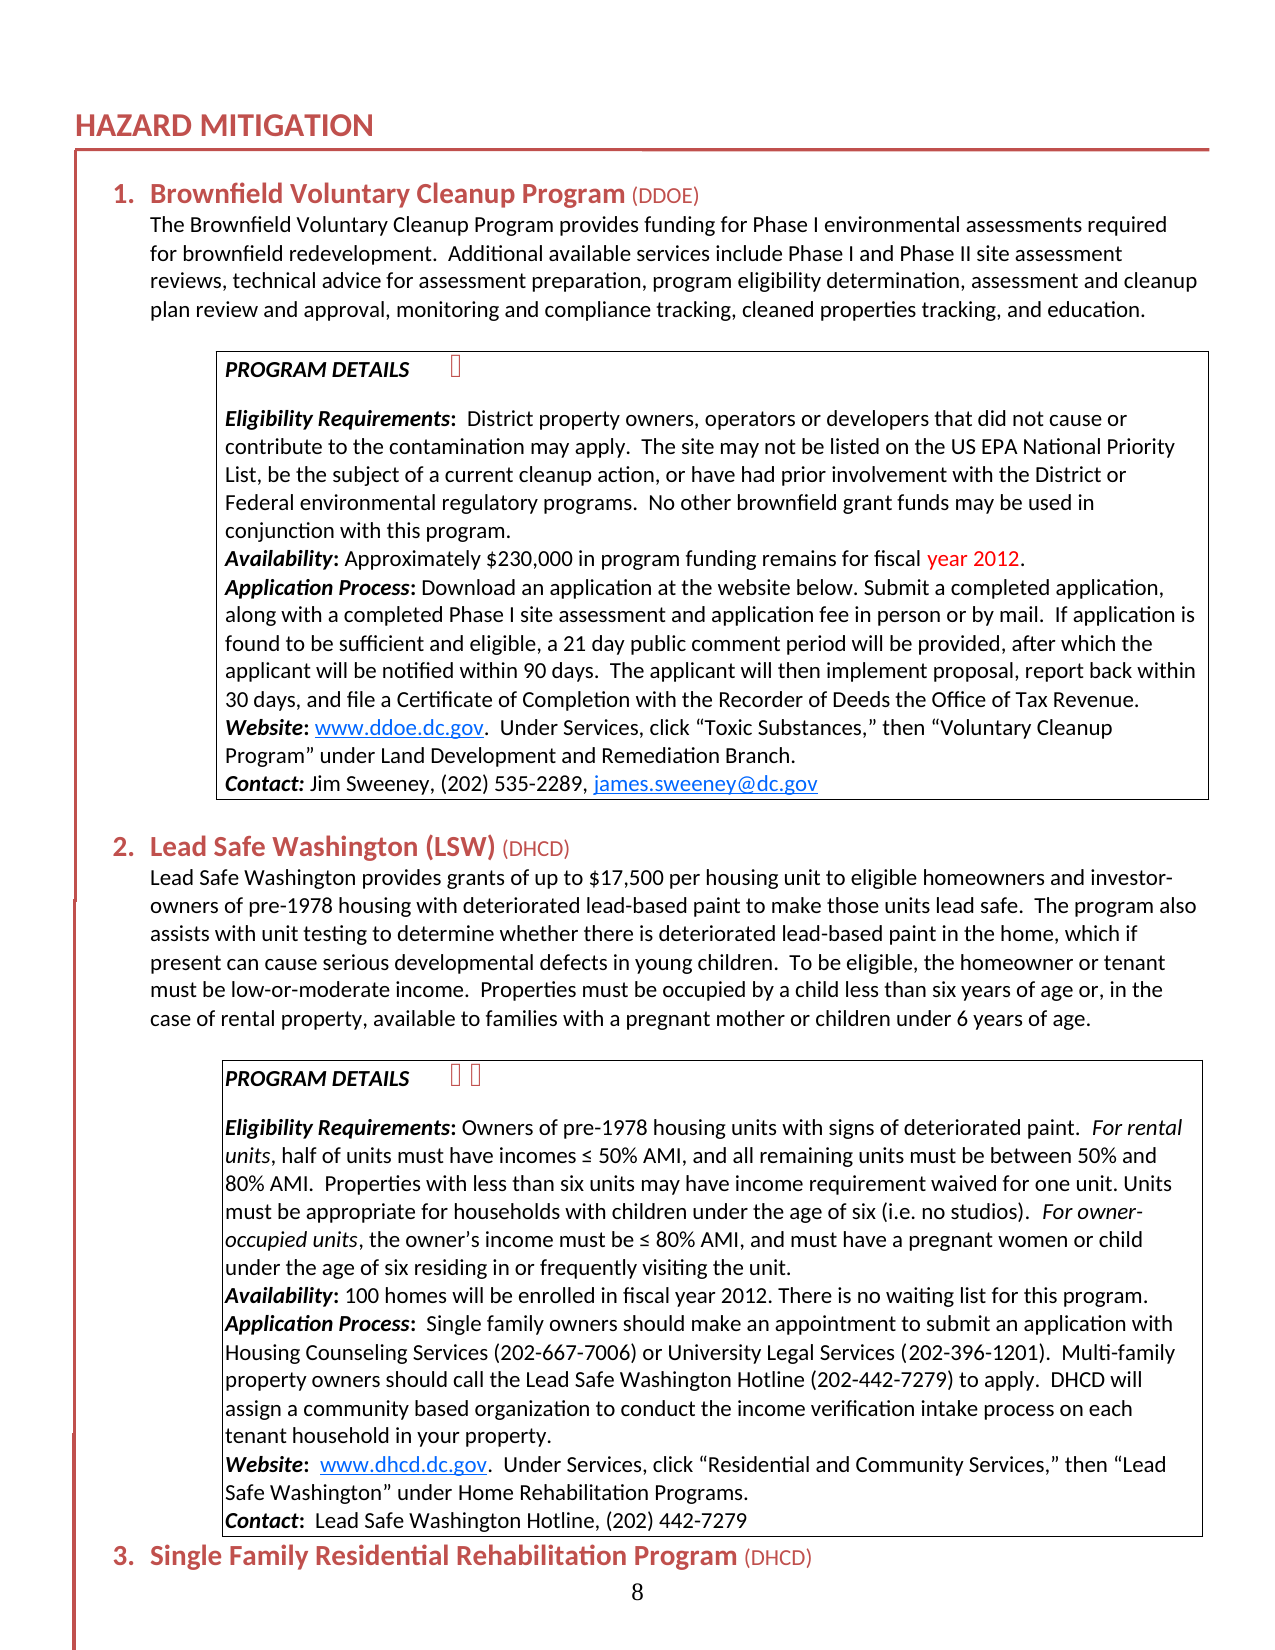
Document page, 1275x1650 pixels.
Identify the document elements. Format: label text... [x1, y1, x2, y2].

list Lead Safe Washington (LSW) (DHCD) Lead Safe Washington provides grants of up to $17,500 per housing unit to eligible homeowners and investor-owners of pre-1978 housing with deteriorated lead-based paint to make those units lead safe. The program also assists with unit testing to determine whether there is deteriorated lead-based paint in the home, which if present can cause serious developmental defects in young children. To be eligible, the homeowner or tenant must be low-or-moderate income. Properties must be occupied by a child less than six years of age or, in the case of rental property, available to families with a pregnant mother or children under 6 years of age. [112, 828, 1200, 1032]
text Website: www.dhcd.dc.gov. Under Services, click “Residential and Community Services,” then “Lead Safe Washington” under Home Rehabilitation Programs. [223, 1447, 1202, 1503]
text Eligibility Requirements: Owners of pre-1978 housing units with signs of deteriorated paint. For rental units, half of units must have incomes ≤ 50% AMI, and all remaining units must be between 50% and 80% AMI. Properties with less than six units may have income requirement waived for one unit. Units must be appropriate for households with children under the age of six (i.e. no studios). For owner-occupied units, the owner’s income must be ≤ 80% AMI, and must have a pregnant women or child under the age of six residing in or frequently visiting the unit. [223, 1110, 1202, 1278]
text PROGRAM DETAILS [217, 352, 1208, 384]
text Website: www.ddoe.dc.gov. Under Services, click “Toxic Substances,” then “Voluntary Cleanup Program” under Land Development and Remediation Branch. [217, 709, 1208, 766]
text Availability: Approximately $230,000 in program funding remains for fiscal year 2012. [217, 541, 1208, 569]
text Application Process: Single family owners should make an appointment to submit an application with Housing Counseling Services (202-667-7006) or University Legal Services (202-396-1201). Multi-family property owners should call the Lead Safe Washington Hotline (202-442-7279) to apply. DHCD will assign a community based organization to conduct the income verification intake process on each tenant household in your property. [223, 1306, 1202, 1447]
list Brownfield Voluntary Cleanup Program (DDOE) [112, 175, 1200, 211]
text Application Process: Download an application at the website below. Submit a completed application, along with a completed Phase I site assessment and application fee in person or by mail. If application is found to be sufficient and eligible, a 21 day public comment period will be provided, after which the applicant will be notified within 90 days. The applicant will then implement proposal, report back within 30 days, and file a Certificate of Completion with the Recorder of Deeds the Office of Tax Revenue. [217, 569, 1208, 709]
text Eligibility Requirements: District property owners, operators or developers that did not cause or contribute to the contamination may apply. The site may not be listed on the US EPA National Priority List, be the subject of a current cleanup action, or have had prior involvement with the District or Federal environmental regulatory programs. No other brownfield grant funds may be used in conjunction with this program. [217, 401, 1208, 541]
text Contact: Jim Sweeney, (202) 535-2289, james.sweeney@dc.gov [217, 766, 1208, 799]
text Availability: 100 homes will be enrolled in fiscal year 2012. There is no waiting list for this program. [223, 1278, 1202, 1306]
text HAZARD MITIGATION [75, 104, 1200, 144]
text PROGRAM DETAILS [223, 1061, 1202, 1093]
text The Brownfield Voluntary Cleanup Program provides funding for Phase I environmental assessments required for brownfield redevelopment. Additional available services include Phase I and Phase II site assessment reviews, technical advice for assessment preparation, program eligibility determination, assessment and cleanup plan review and approval, monitoring and compliance tracking, cleaned properties tracking, and education. [150, 211, 1200, 323]
list Single Family Residential Rehabilitation Program (DHCD) [112, 1537, 1200, 1572]
text Contact: Lead Safe Washington Hotline, (202) 442-7279 [223, 1503, 1202, 1536]
